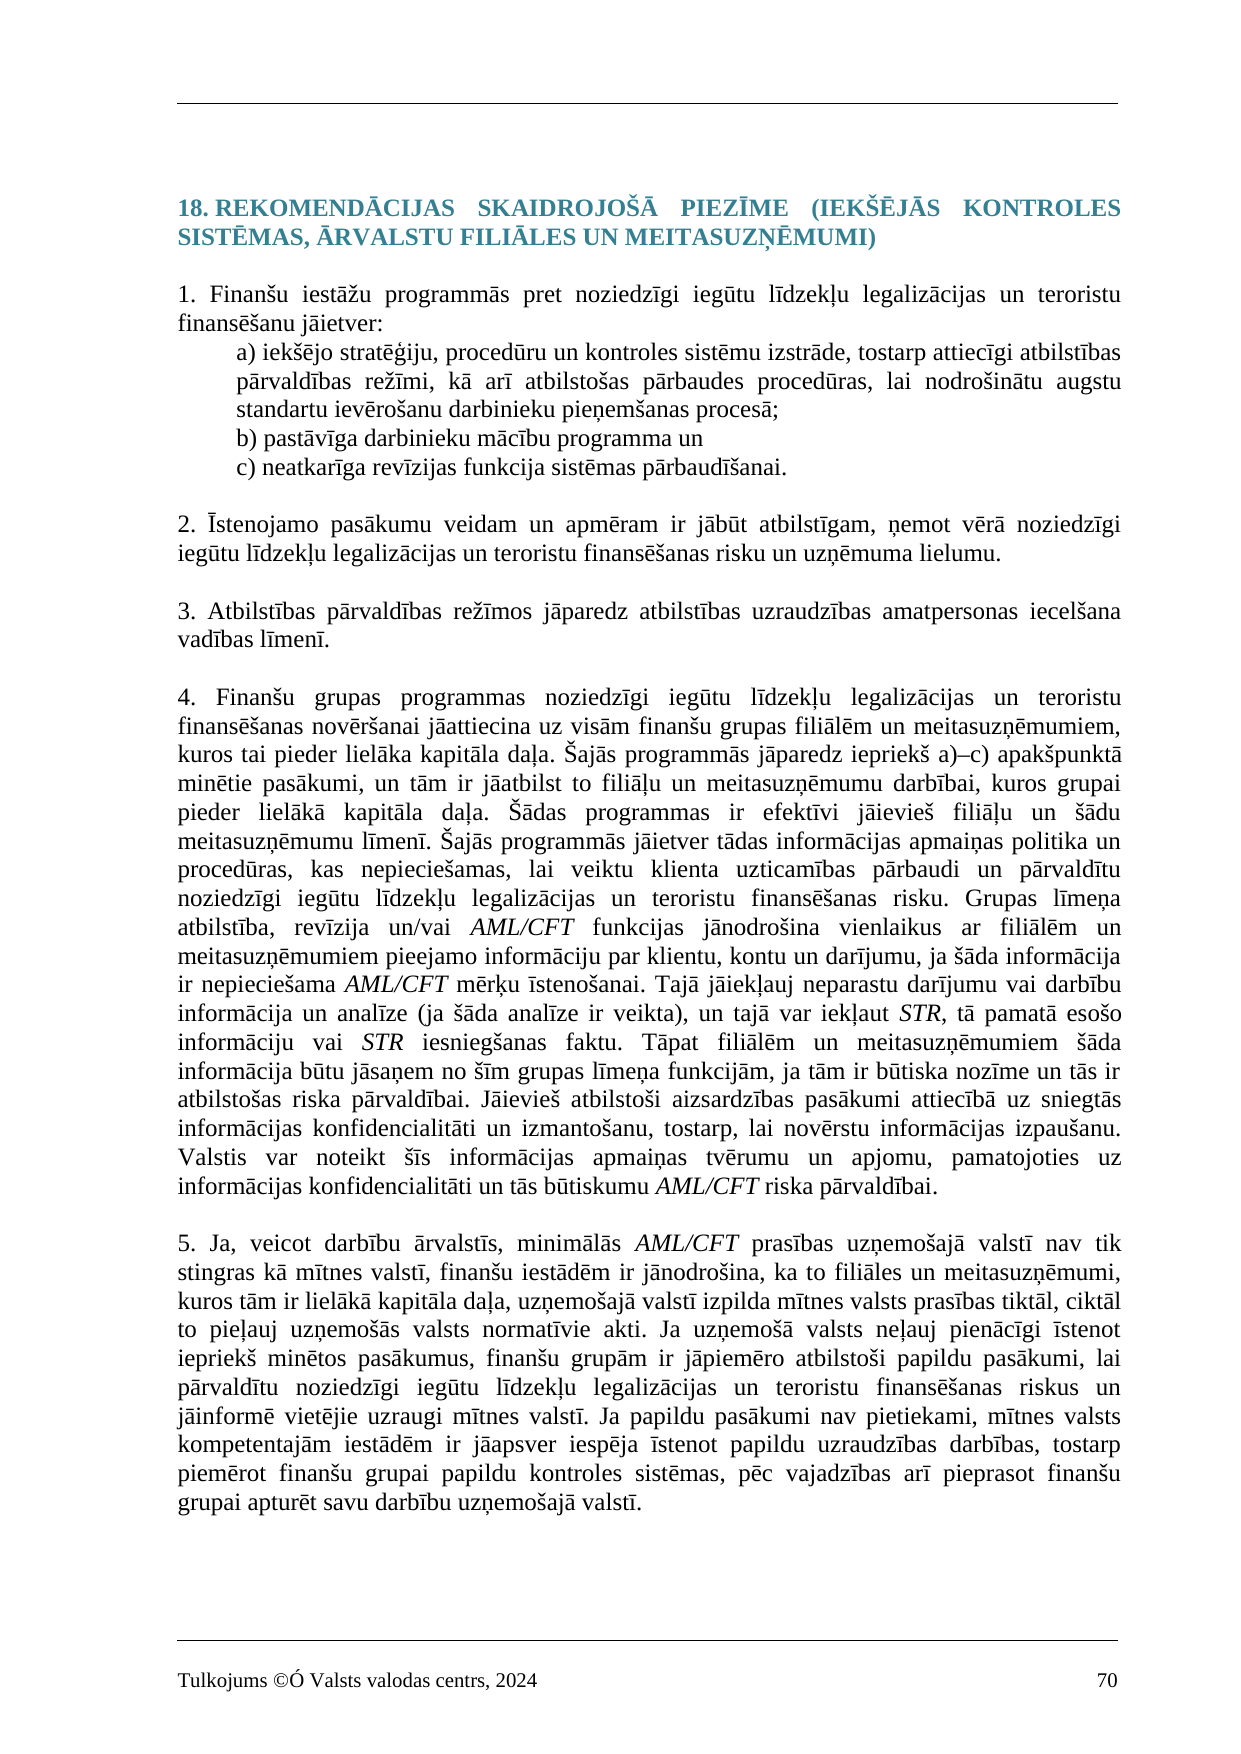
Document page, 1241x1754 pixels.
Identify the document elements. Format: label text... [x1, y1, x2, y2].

list b) pastāvīga darbinieku mācību programma un [236, 423, 1122, 452]
list 3. Atbilstības pārvaldības režīmos jāparedz atbilstības uzraudzības amatpersonas iecelšana vadības līmenī. [177, 596, 1122, 653]
list 5. Ja, veicot darbību ārvalstīs, minimālās AML/CFT prasības uzņemošajā valstī nav tik stingras kā mītnes valstī, finanšu iestādēm ir jānodrošina, ka to filiāles un meitasuzņēmumi, kuros tām ir lielākā kapitāla daļa, uzņemošajā valstī izpilda mītnes valsts prasības tiktāl, ciktāl to pieļauj uzņemošās valsts normatīvie akti. Ja uzņemošā valsts neļauj pienācīgi īstenot iepriekš minētos pasākumus, finanšu grupām ir jāpiemēro atbilstoši papildu pasākumi, lai pārvaldītu noziedzīgi iegūtu līdzekļu legalizācijas un teroristu finansēšanas riskus un jāinformē vietējie uzraugi mītnes valstī. Ja papildu pasākumi nav pietiekami, mītnes valsts kompetentajām iestādēm ir jāapsver iespēja īstenot papildu uzraudzības darbības, tostarp piemērot finanšu grupai papildu kontroles sistēmas, pēc vajadzības arī pieprasot finanšu grupai apturēt savu darbību uzņemošajā valstī. [177, 1228, 1122, 1516]
list c) neatkarīga revīzijas funkcija sistēmas pārbaudīšanai. [236, 452, 1122, 481]
list 1. Finanšu iestāžu programmās pret noziedzīgi iegūtu līdzekļu legalizācijas un teroristu finansēšanu jāietver: [177, 279, 1122, 337]
list 4. Finanšu grupas programmas noziedzīgi iegūtu līdzekļu legalizācijas un teroristu finansēšanas novēršanai jāattiecina uz visām finanšu grupas filiālēm un meitasuzņēmumiem, kuros tai pieder lielāka kapitāla daļa. Šajās programmās jāparedz iepriekš a)–c) apakšpunktā minētie pasākumi, un tām ir jāatbilst to filiāļu un meitasuzņēmumu darbībai, kuros grupai pieder lielākā kapitāla daļa. Šādas programmas ir efektīvi jāievieš filiāļu un šādu meitasuzņēmumu līmenī. Šajās programmās jāietver tādas informācijas apmaiņas politika un procedūras, kas nepieciešamas, lai veiktu klienta uzticamības pārbaudi un pārvaldītu noziedzīgi iegūtu līdzekļu legalizācijas un teroristu finansēšanas risku. Grupas līmeņa atbilstība, revīzija un/vai AML/CFT funkcijas jānodrošina vienlaikus ar filiālēm un meitasuzņēmumiem pieejamo informāciju par klientu, kontu un darījumu, ja šāda informācija ir nepieciešama AML/CFT mērķu īstenošanai. Tajā jāiekļauj neparastu darījumu vai darbību informācija un analīze (ja šāda analīze ir veikta), un tajā var iekļaut STR, tā pamatā esošo informāciju vai STR iesniegšanas faktu. Tāpat filiālēm un meitasuzņēmumiem šāda informācija būtu jāsaņem no šīm grupas līmeņa funkcijām, ja tām ir būtiska nozīme un tās ir atbilstošas riska pārvaldībai. Jāievieš atbilstoši aizsardzības pasākumi attiecībā uz sniegtās informācijas konfidencialitāti un izmantošanu, tostarp, lai novērstu informācijas izpaušanu. Valstis var noteikt šīs informācijas apmaiņas tvērumu un apjomu, pamatojoties uz informācijas konfidencialitāti un tās būtiskumu AML/CFT riska pārvaldībai. [177, 682, 1122, 1199]
subtitle 18. REKOMENDĀCIJAS SKAIDROJOŠĀ PIEZĪME (IEKŠĒJĀS KONTROLES SISTĒMAS, ĀRVALSTU FILIĀLES UN MEITASUZŅĒMUMI) [177, 193, 1122, 251]
list a) iekšējo stratēģiju, procedūru un kontroles sistēmu izstrāde, tostarp attiecīgi atbilstības pārvaldības režīmi, kā arī atbilstošas pārbaudes procedūras, lai nodrošinātu augstu standartu ievērošanu darbinieku pieņemšanas procesā; [236, 337, 1122, 423]
list 2. Īstenojamo pasākumu veidam un apmēram ir jābūt atbilstīgam, ņemot vērā noziedzīgi iegūtu līdzekļu legalizācijas un teroristu finansēšanas risku un uzņēmuma lielumu. [177, 509, 1122, 567]
